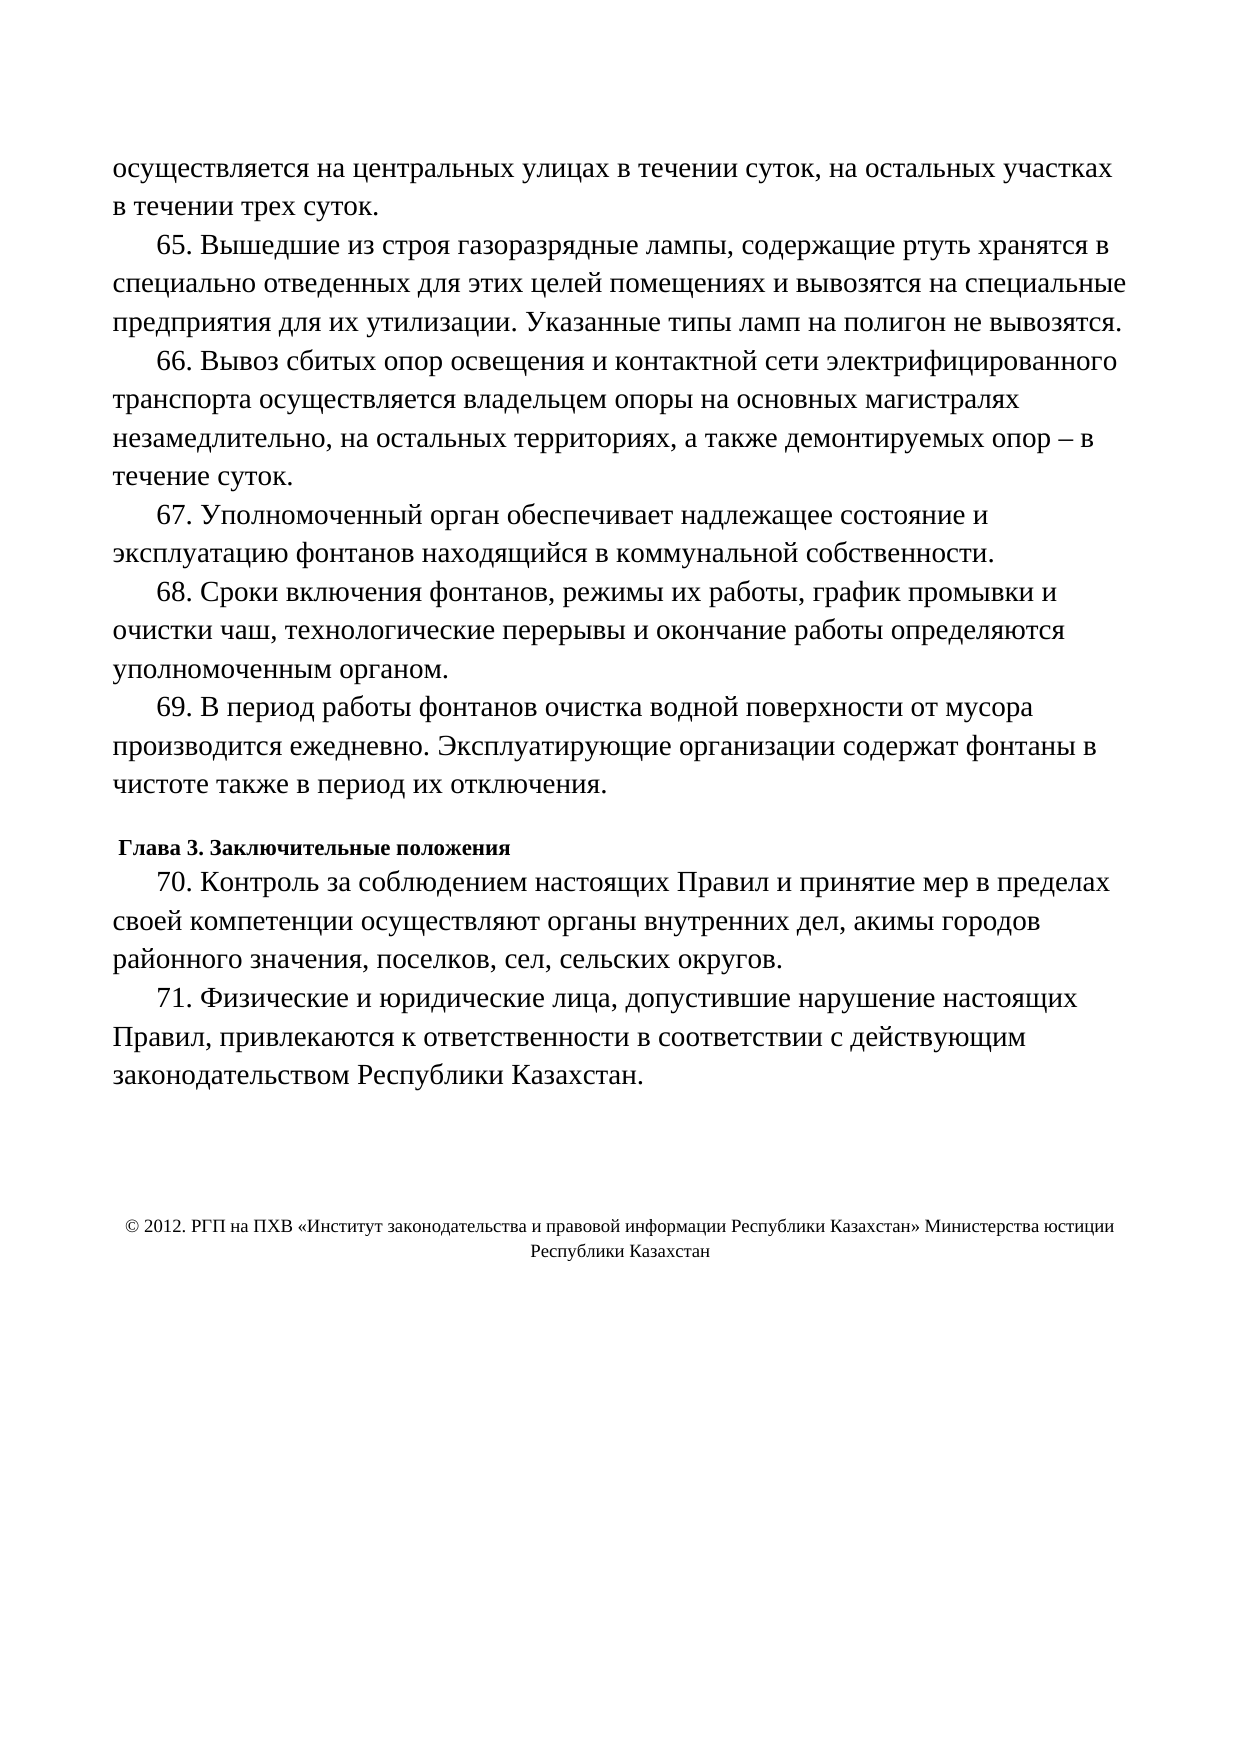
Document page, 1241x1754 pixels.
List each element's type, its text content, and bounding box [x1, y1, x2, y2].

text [112, 150, 1128, 830]
text © 2012. РГП на ПХВ «Институт законодательства и правовой информации Республики Казахстан» Министерства юстиции Республики Казахстан [112, 1215, 1128, 1262]
text 70. Контроль за соблюдением настоящих Правил и принятие мер в пределах своей компетенции осуществляют органы внутренних дел, акимы городов районного значения, поселков, сел, сельских округов. 71. Физические и юридические лица, допустившие нарушение настоящих Правил, привлекаются к ответственности в соответствии с действующим законодательством Республики Казахстан. [112, 864, 1128, 1121]
text Глава 3. Заключительные положения [112, 834, 1128, 861]
